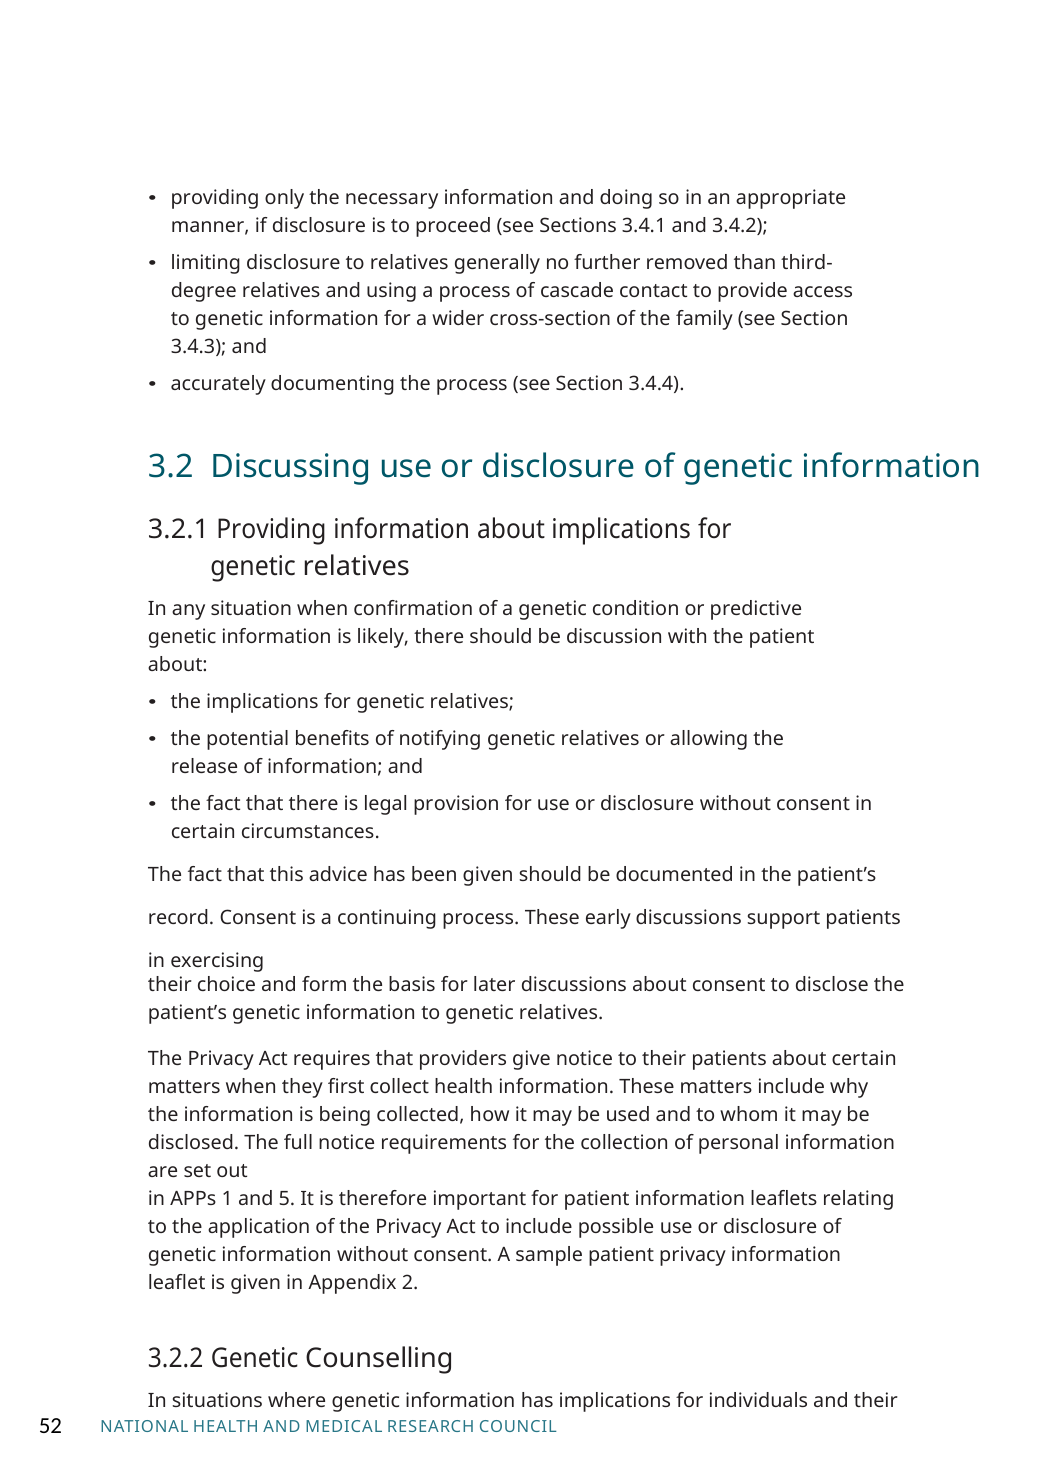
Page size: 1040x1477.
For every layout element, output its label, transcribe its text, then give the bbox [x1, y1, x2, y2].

text • limiting disclosure to relatives generally no further removed than third-degree relatives and using a process of cascade contact to provide access to genetic information for a wider cross-section of the family (see Section 3.4.3); and [148, 248, 859, 359]
text • the potential benefits of notifying genetic relatives or allowing the release of information; and [148, 724, 854, 779]
text The Privacy Act requires that providers give notice to their patients about certain matters when they first collect health information. These matters include why the information is being collected, how it may be used and to whom it may be disclosed. The full notice requirements for the collection of personal information are set out [148, 1044, 897, 1183]
text • the implications for genetic relatives; [148, 687, 1012, 714]
text • the fact that there is legal provision for use or disclosure without consent in certain circumstances. [148, 789, 913, 844]
text • accurately documenting the process (see Section 3.4.4). [148, 369, 1012, 396]
text The fact that this advice has been given should be documented in the patient’s record. Consent is a continuing process. These early discussions support patients in exercising [148, 847, 914, 976]
text 3.2.2 Genetic Counselling [148, 1338, 1012, 1375]
text in APPs 1 and 5. It is therefore important for patient information leaflets relating to the application of the Privacy Act to include possible use or disclosure of genetic information without consent. A sample patient privacy information leaflet is given in Appendix 2. [148, 1184, 895, 1295]
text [148, 1386, 907, 1413]
text patient’s genetic information to genetic relatives. [148, 998, 1012, 1025]
text In any situation when confirmation of a genetic condition or predictive genetic information is likely, there should be discussion with the patient about: [148, 594, 838, 677]
text • providing only the necessary information and doing so in an appropriate manner, if disclosure is to proceed (see Sections 3.4.1 and 3.4.2); [148, 183, 895, 238]
text 3.2.1 Providing information about implications for genetic relatives [148, 509, 818, 583]
text their choice and form the basis for later discussions about consent to disclose the [148, 976, 1012, 997]
text 3.2 Discussing use or disclosure of genetic information [148, 443, 1012, 487]
